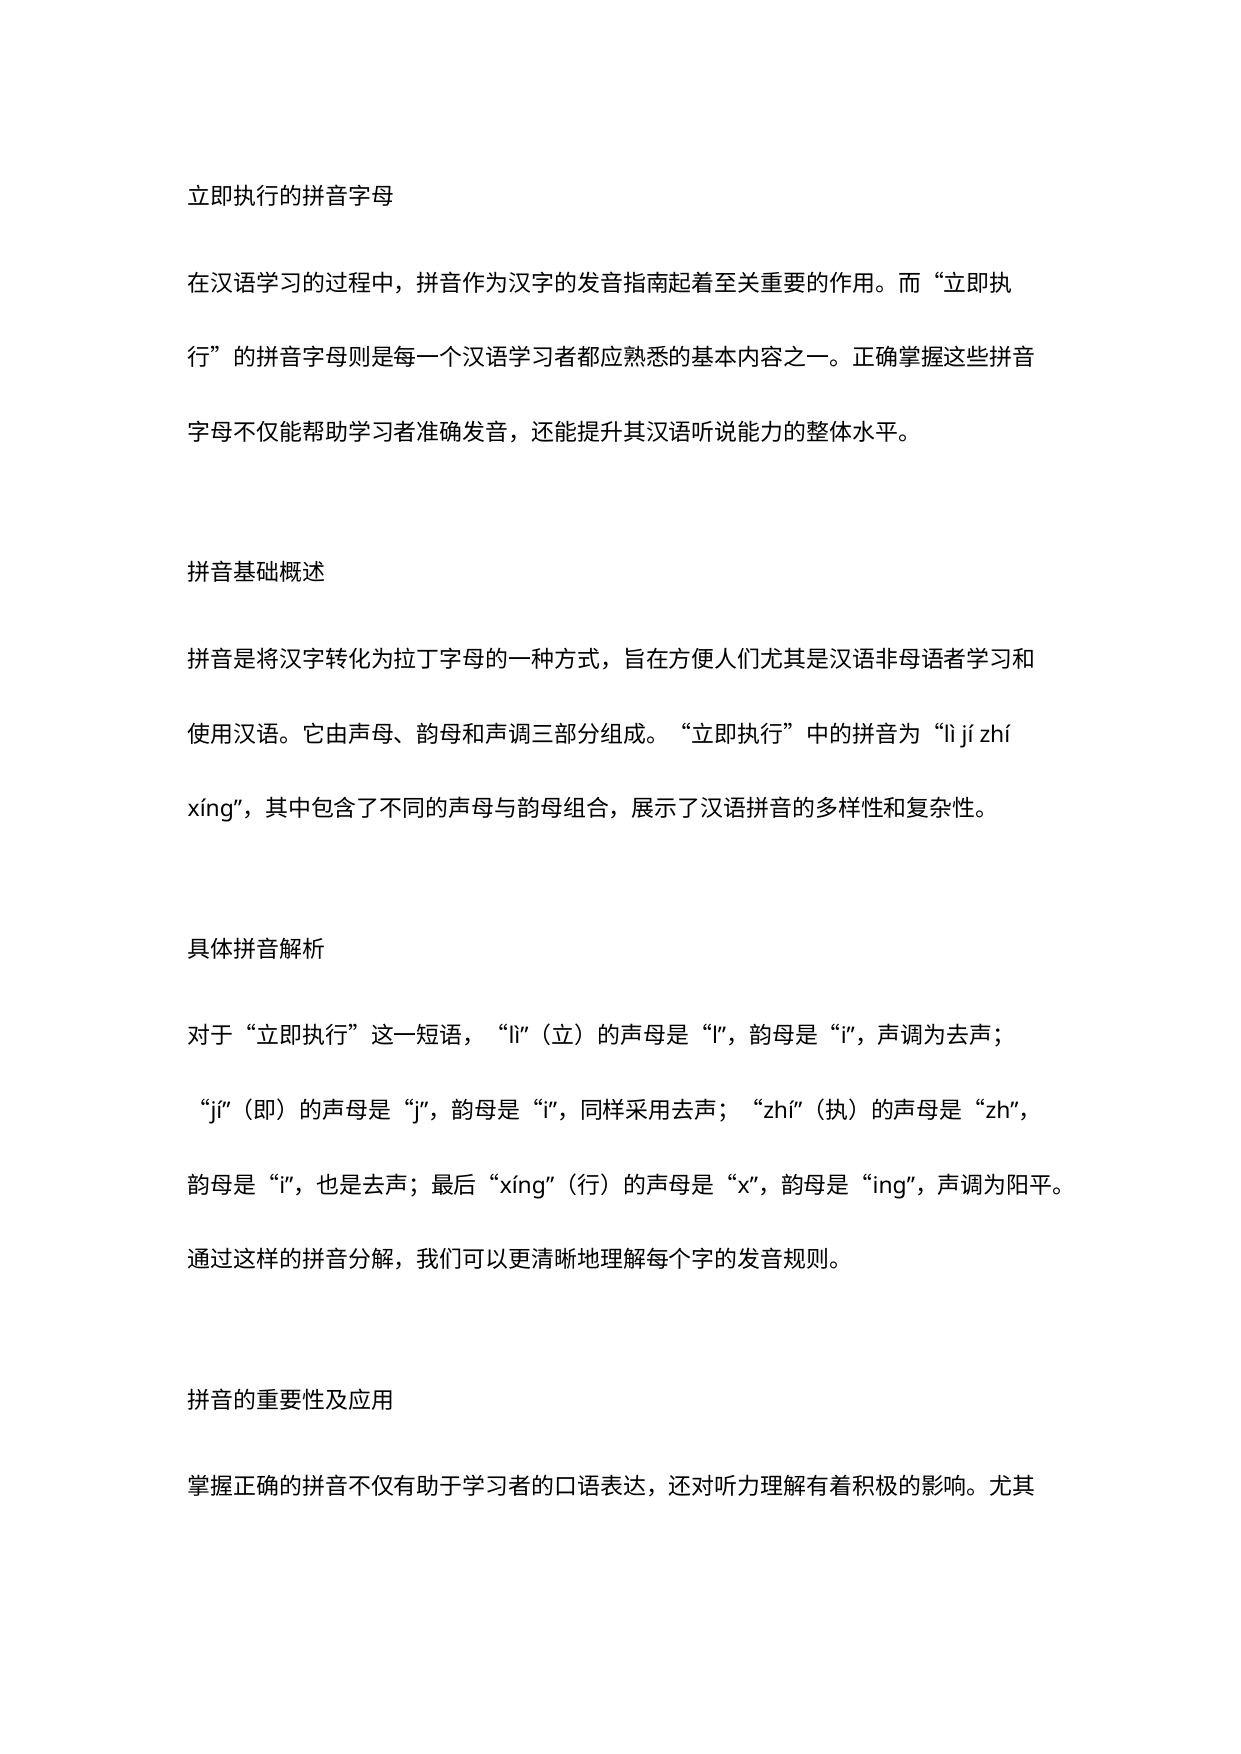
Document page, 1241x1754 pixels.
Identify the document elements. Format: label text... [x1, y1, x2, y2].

text 拼音是将汉字转化为拉丁字母的一种方式，旨在方便人们尤其是汉语非母语者学习和使用汉语。它由声母、韵母和声调三部分组成。“立即执行”中的拼音为“lì jí zhí xíng”，其中包含了不同的声母与韵母组合，展示了汉语拼音的多样性和复杂性。 [187, 625, 1053, 839]
text 具体拼音解析 [187, 915, 1053, 980]
text 对于“立即执行”这一短语，“lì”（立）的声母是“l”，韵母是“i”，声调为去声；“jí”（即）的声母是“j”，韵母是“i”，同样采用去声；“zhí”（执）的声母是“zh”，韵母是“i”，也是去声；最后“xíng”（行）的声母是“x”，韵母是“ing”，声调为阳平。通过这样的拼音分解，我们可以更清晰地理解每个字的发音规则。 [187, 1001, 1053, 1290]
text 在汉语学习的过程中，拼音作为汉字的发音指南起着至关重要的作用。而“立即执行”的拼音字母则是每一个汉语学习者都应熟悉的基本内容之一。正确掌握这些拼音字母不仅能帮助学习者准确发音，还能提升其汉语听说能力的整体水平。 [187, 248, 1053, 463]
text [187, 1452, 1053, 1517]
text 拼音基础概述 [187, 538, 1053, 603]
text 拼音的重要性及应用 [187, 1366, 1053, 1431]
text 立即执行的拼音字母 [187, 162, 1053, 227]
